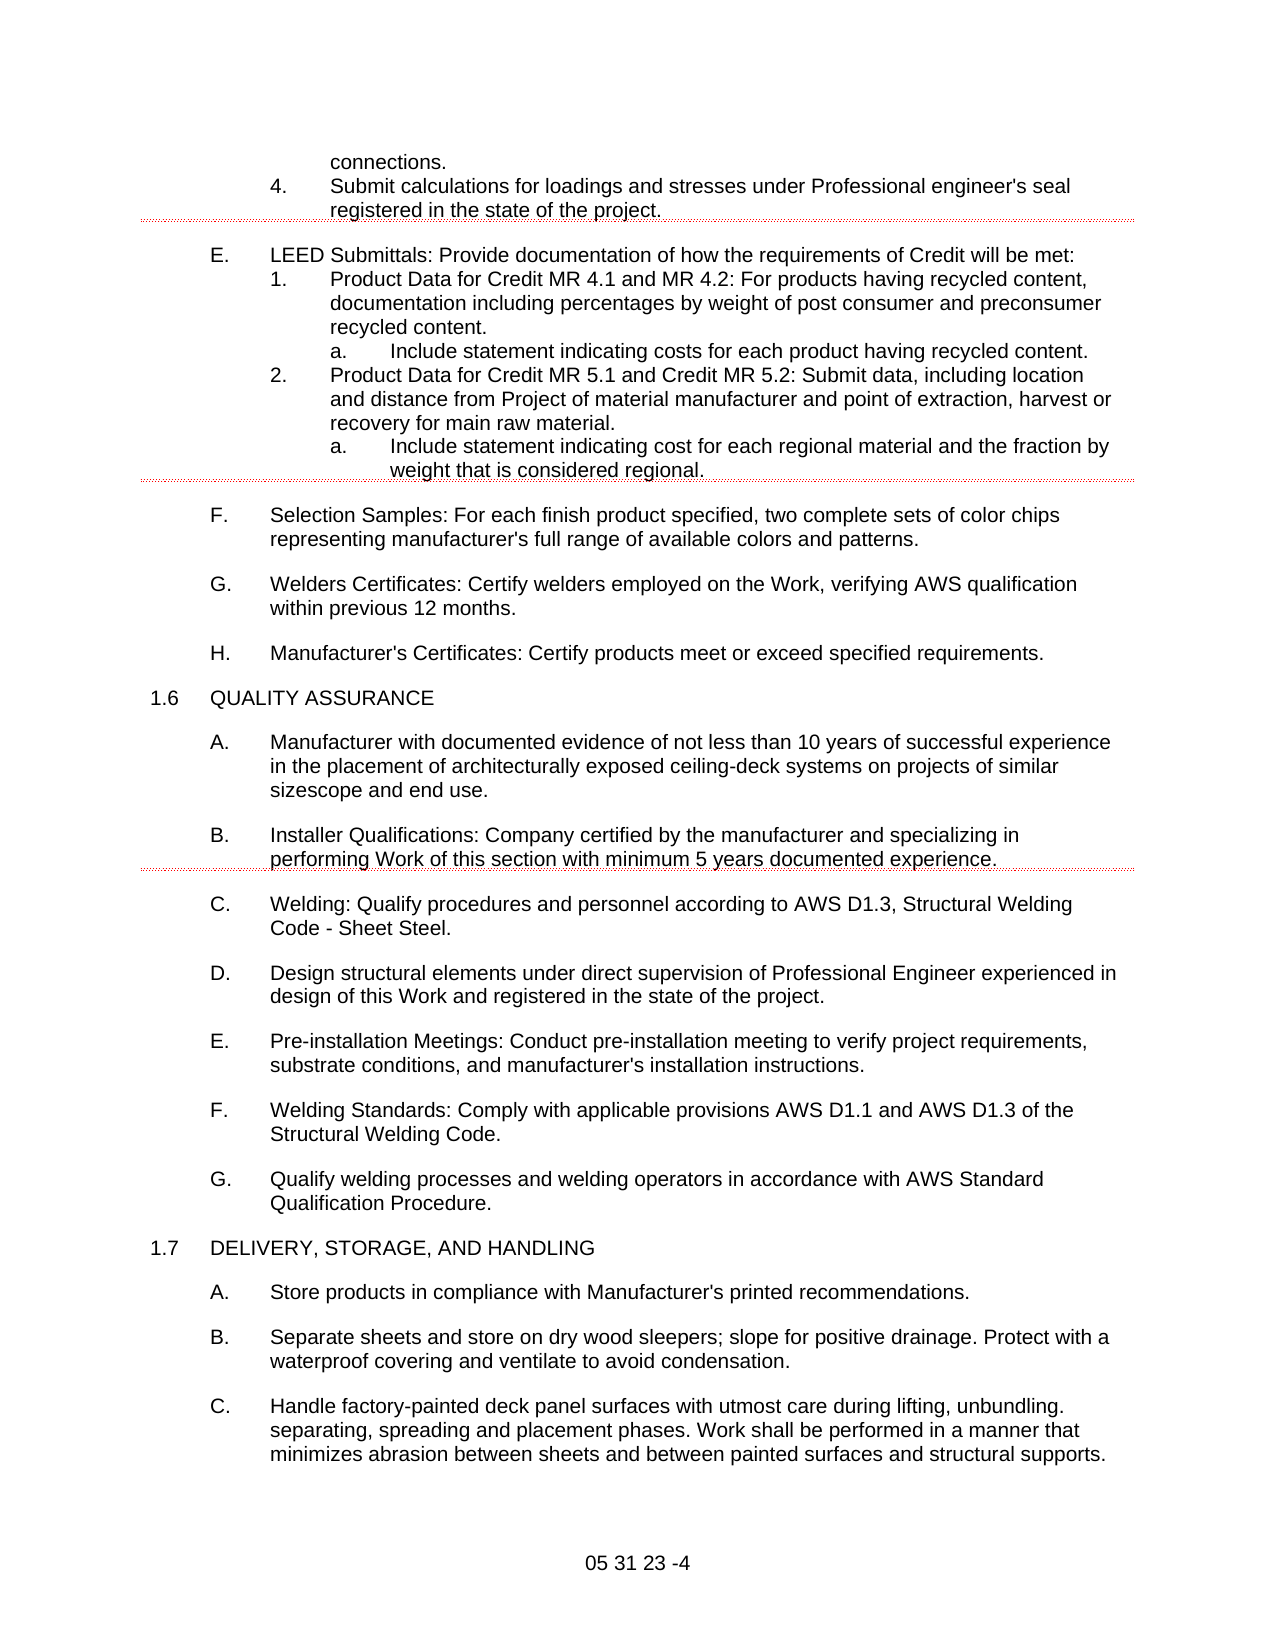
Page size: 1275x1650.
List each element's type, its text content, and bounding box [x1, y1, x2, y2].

list Manufacturer's Certificates: Certify products meet or exceed specified requirements. [210, 641, 1125, 664]
list Welding Standards: Comply with applicable provisions AWS D1.1 and AWS D1.3 of the Structural Welding Code. [210, 1098, 1125, 1146]
list QUALITY ASSURANCE [150, 685, 1125, 709]
list Handle factory-painted deck panel surfaces with utmost care during lifting, unbundling. separating, spreading and placement phases. Work shall be performed in a manner that minimizes abrasion between sheets and between painted surfaces and structural supports. [210, 1394, 1125, 1466]
list Qualify welding processes and welding operators in accordance with AWS Standard Qualification Procedure. [210, 1167, 1125, 1214]
list Include statement indicating cost for each regional material and the fraction by weight that is considered regional. [330, 434, 1125, 482]
list Pre-installation Meetings: Conduct pre-installation meeting to verify project requirements, substrate conditions, and manufacturer's installation instructions. [210, 1029, 1125, 1077]
list Product Data for Credit MR 4.1 and MR 4.2: For products having recycled content, documentation including percentages by weight of post consumer and preconsumer recycled content. [270, 267, 1125, 338]
list Include statement indicating costs for each product having recycled content. [330, 338, 1125, 362]
list Submit calculations for loadings and stresses under Professional engineer's seal registered in the state of the project. [270, 174, 1125, 222]
list Separate sheets and store on dry wood sleepers; slope for positive drainage. Protect with a waterproof covering and ventilate to avoid condensation. [210, 1325, 1125, 1373]
list Welding: Qualify procedures and personnel according to AWS D1.3, Structural Welding Code - Sheet Steel. [210, 892, 1125, 939]
list Installer Qualifications: Company certified by the manufacturer and specializing in performing Work of this section with minimum 5 years documented experience. [210, 823, 1125, 871]
list LEED Submittals: Provide documentation of how the requirements of Credit will be met: [210, 243, 1125, 267]
list Design structural elements under direct supervision of Professional Engineer experienced in design of this Work and registered in the state of the project. [210, 960, 1125, 1008]
list Store products in compliance with Manufacturer's printed recommendations. [210, 1280, 1125, 1304]
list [270, 150, 1125, 174]
list Manufacturer with documented evidence of not less than 10 years of successful experience in the placement of architecturally exposed ceiling-deck systems on projects of similar sizescope and end use. [210, 730, 1125, 802]
list DELIVERY, STORAGE, AND HANDLING [150, 1235, 1125, 1259]
list Product Data for Credit MR 5.1 and Credit MR 5.2: Submit data, including location and distance from Project of material manufacturer and point of extraction, harvest or recovery for main raw material. [270, 362, 1125, 434]
list Selection Samples: For each finish product specified, two complete sets of color chips representing manufacturer's full range of available colors and patterns. [210, 503, 1125, 551]
list Welders Certificates: Certify welders employed on the Work, verifying AWS qualification within previous 12 months. [210, 572, 1125, 620]
